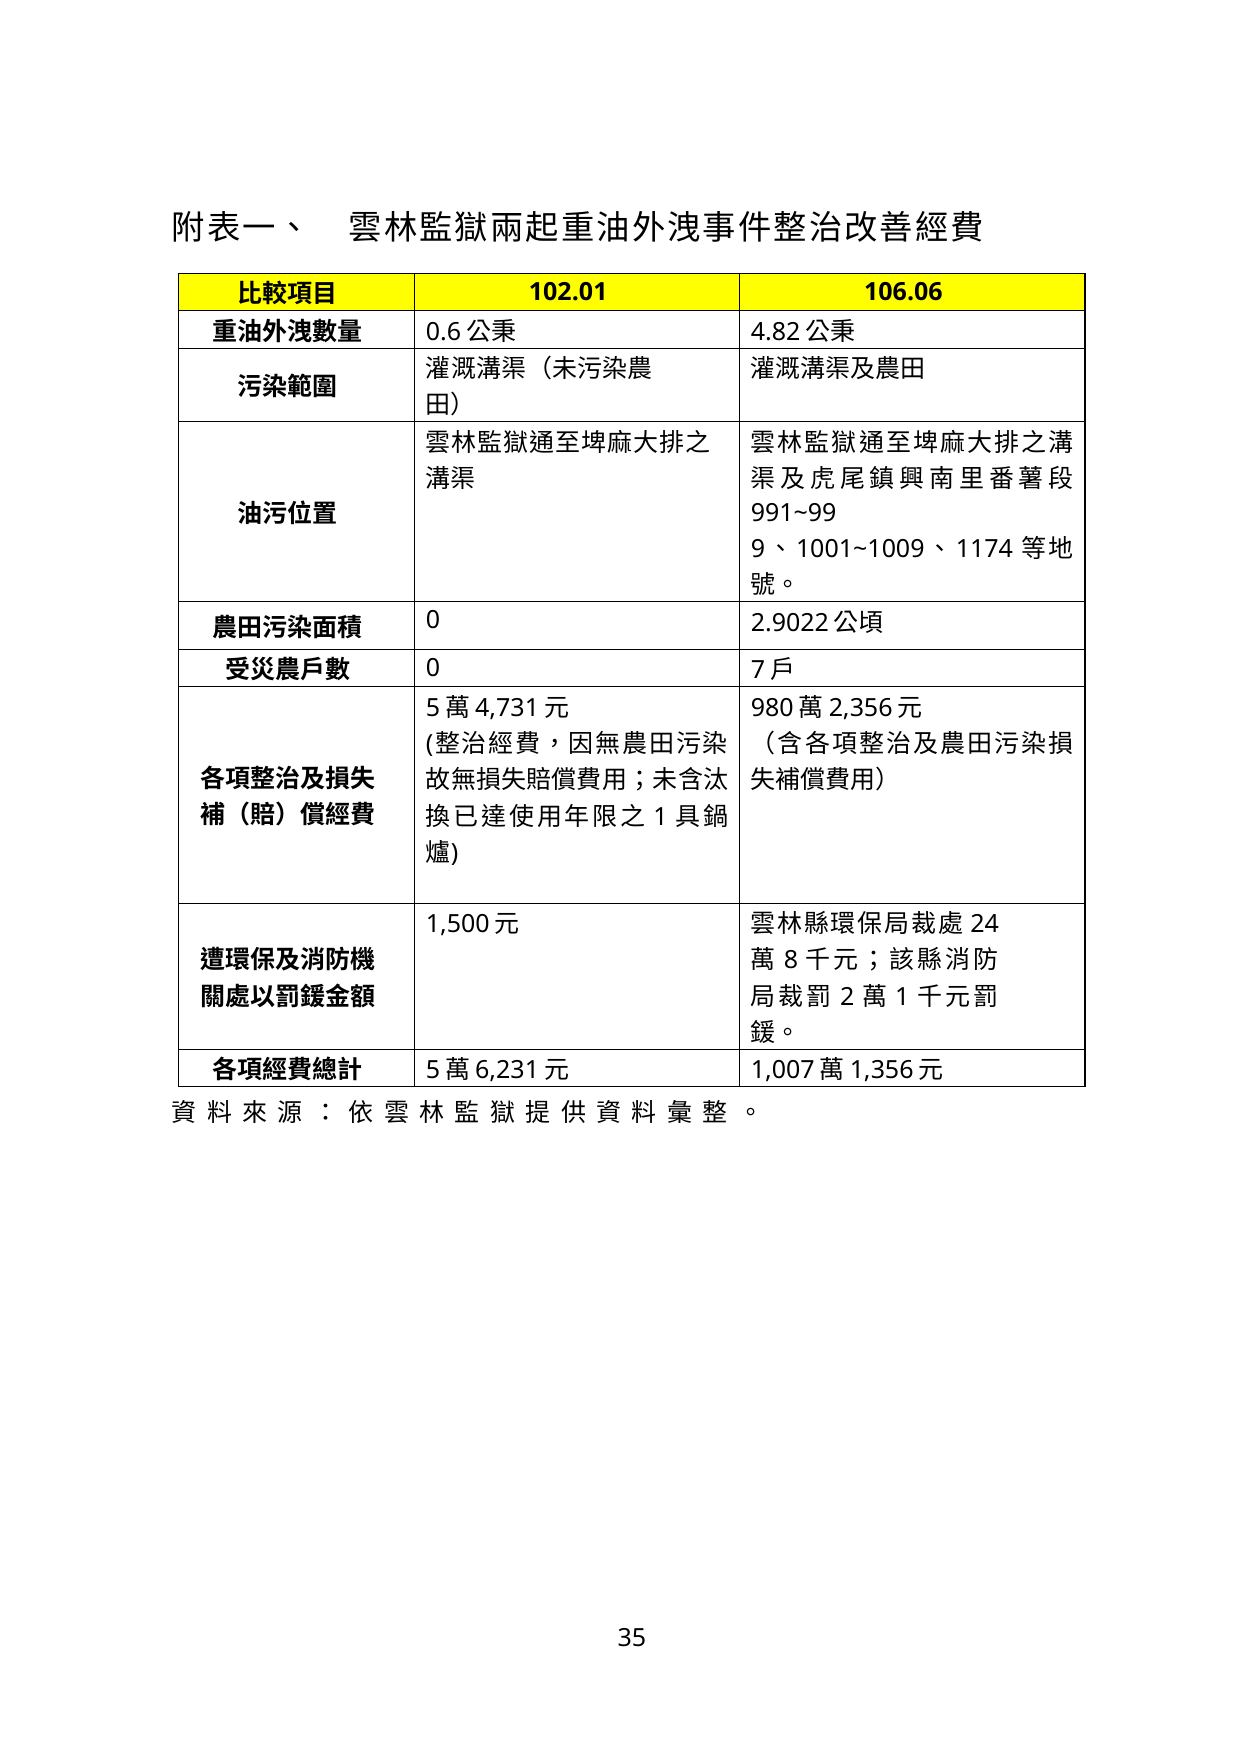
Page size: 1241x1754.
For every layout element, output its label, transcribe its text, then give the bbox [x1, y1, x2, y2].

table_cell 各項經費總計 [179, 1050, 414, 1086]
table_cell 雲林監獄通至埤麻大排之溝渠及虎尾鎮興南里番薯段991~999、1001~1009、1174等地號。 [740, 422, 1084, 601]
table_cell 4.82公秉 [740, 311, 1084, 347]
table_cell 受災農戶數 [179, 650, 414, 686]
table_cell 農田污染面積 [179, 602, 414, 649]
table_header 106.06 [740, 274, 1084, 310]
table_cell 0 [415, 650, 739, 686]
table_cell 油污位置 [179, 422, 414, 601]
table_cell 污染範圍 [179, 349, 414, 421]
text 資料來源：依雲林監獄提供資料彙整。 [171, 1087, 1092, 1134]
table_cell 雲林縣環保局裁處24萬8千元；該縣消防局裁罰2萬1千元罰鍰。 [740, 904, 1084, 1048]
table_cell 5萬4,731元 (整治經費，因無農田污染故無損失賠償費用；未含汰換已達使用年限之1具鍋爐) [415, 687, 739, 902]
table_header 比較項目 [179, 274, 414, 310]
table_cell 灌溉溝渠及農田 [740, 349, 1084, 421]
table_cell 2.9022公頃 [740, 602, 1084, 649]
table_header 102.01 [415, 274, 739, 310]
table_cell 0.6公秉 [415, 311, 739, 347]
table_cell 7戶 [740, 650, 1084, 686]
list 雲林監獄兩起重油外洩事件整治改善經費 [171, 178, 1092, 273]
table_cell 0 [415, 602, 739, 649]
table_cell 980萬2,356元 （含各項整治及農田污染損失補償費用） [740, 687, 1084, 902]
table_cell 雲林監獄通至埤麻大排之溝渠 [415, 422, 739, 601]
table_cell 重油外洩數量 [179, 311, 414, 347]
table_cell 遭環保及消防機關處以罰鍰金額 [179, 904, 414, 1048]
table_cell 1,500元 [415, 904, 739, 1048]
table_cell 各項整治及損失補（賠）償經費 [179, 687, 414, 902]
table_cell 1,007萬1,356元 [740, 1050, 1084, 1086]
table_cell 灌溉溝渠（未污染農田） [415, 349, 739, 421]
table_cell 5萬6,231元 [415, 1050, 739, 1086]
